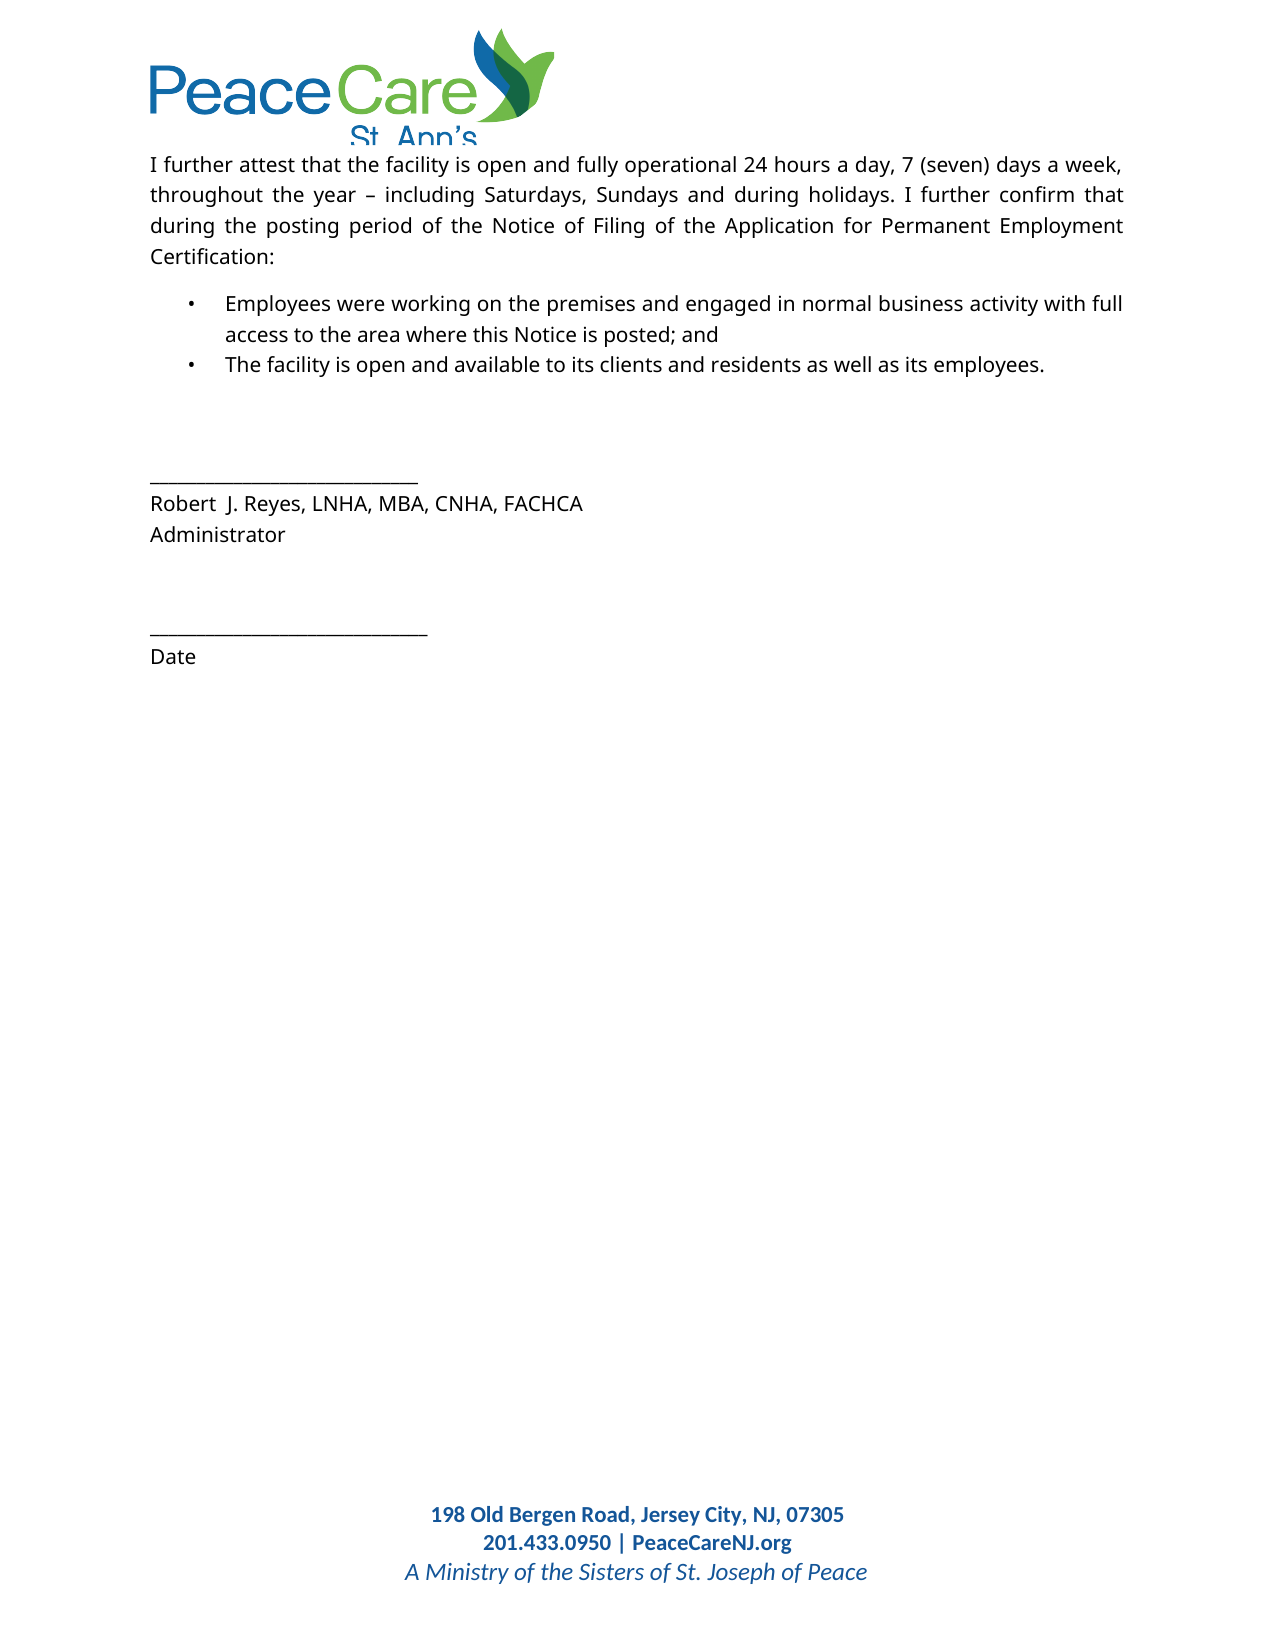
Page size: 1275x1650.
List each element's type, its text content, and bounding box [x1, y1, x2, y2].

text I further attest that the facility is open and fully operational 24 hours a day, 7 (seven) days a week, throughout the year – including Saturdays, Sundays and during holidays. I further confirm that during the posting period of the Notice of Filing of the Application for Permanent Employment Certification: [150, 150, 1125, 270]
text Administrator [150, 520, 1125, 549]
list The facility is open and available to its clients and residents as well as its employees. [187, 350, 1125, 379]
text Robert J. Reyes, LNHA, MBA, CNHA, FACHCA [150, 489, 1125, 518]
list Employees were working on the premises and engaged in normal business activity with full access to the area where this Notice is posted; and [187, 289, 1125, 348]
text Date [150, 642, 1125, 671]
text _____________________________ [150, 459, 1125, 487]
text ______________________________ [150, 612, 1125, 640]
picture [150, 28, 554, 145]
